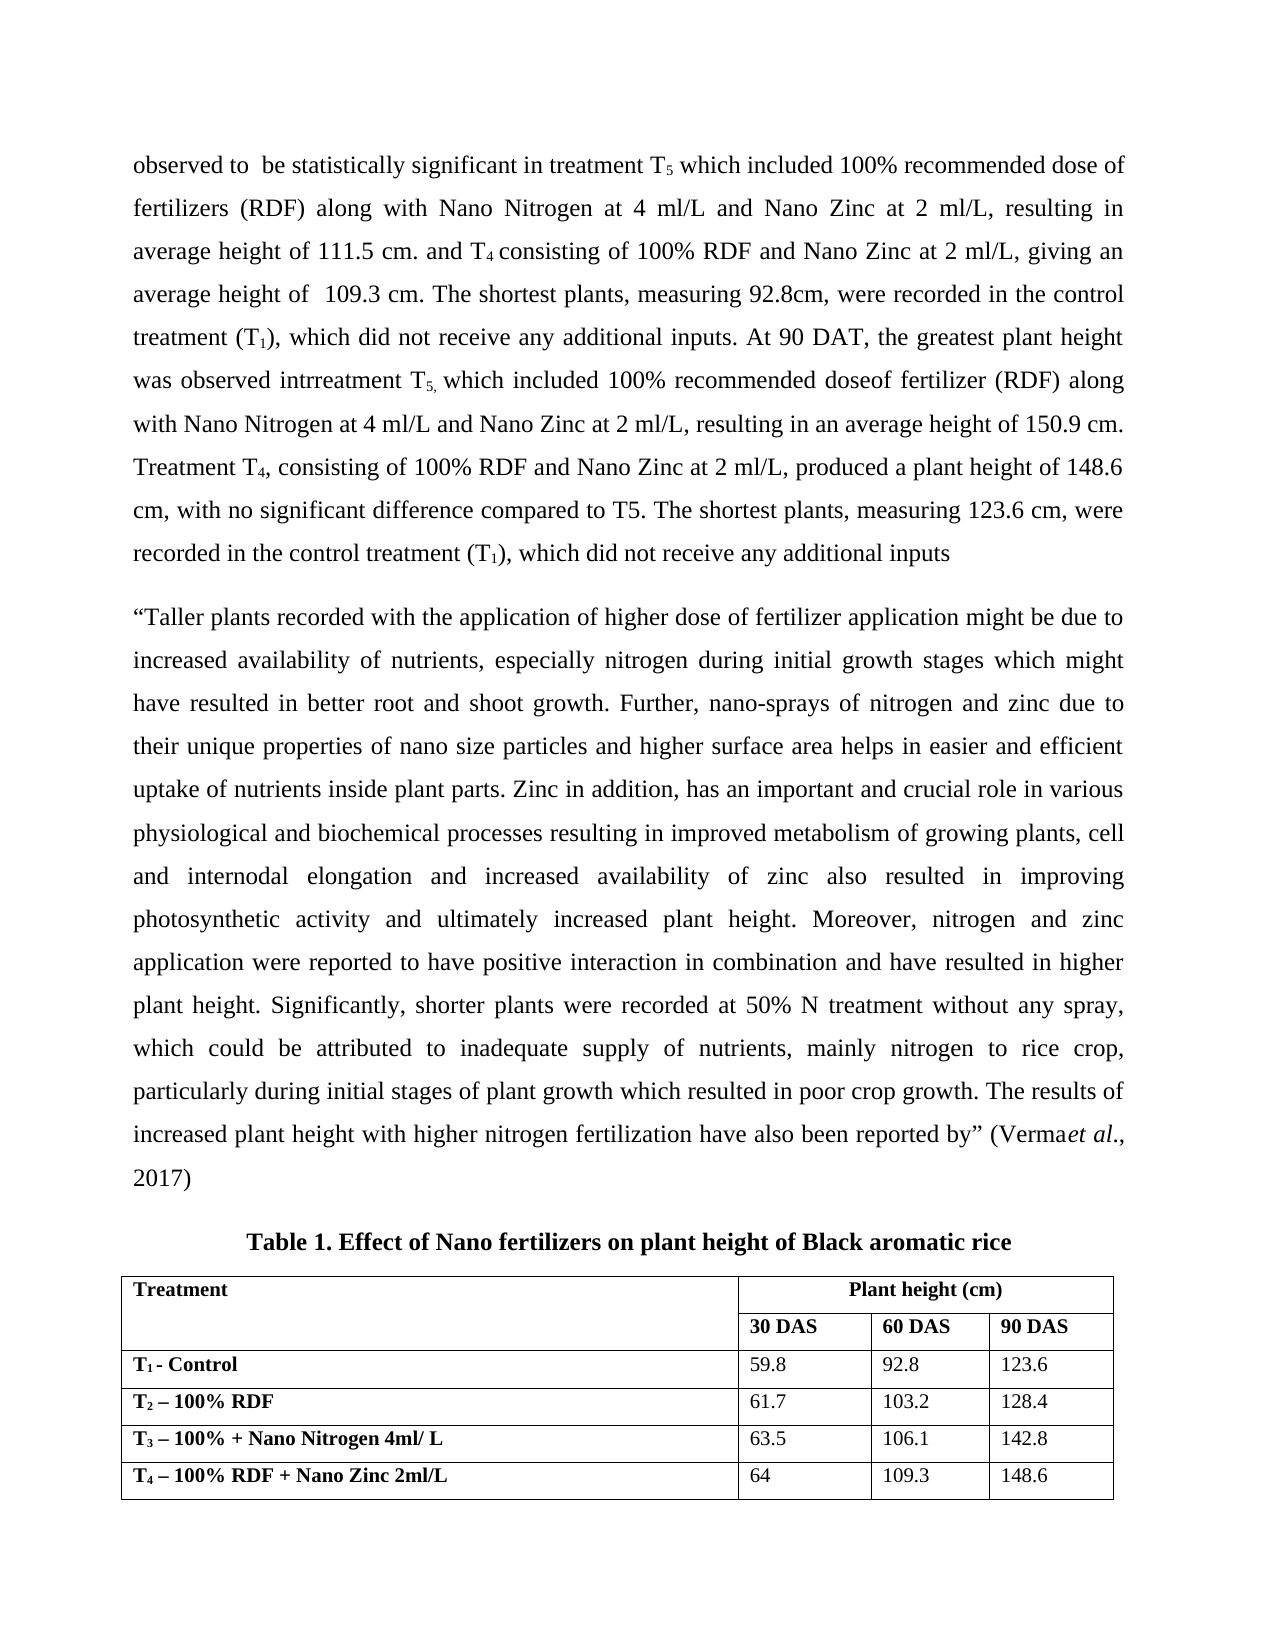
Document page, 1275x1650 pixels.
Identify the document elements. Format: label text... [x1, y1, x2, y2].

table_cell 63.5 [739, 1426, 871, 1462]
table_cell T1 - Control [122, 1351, 738, 1387]
text Table 1. Effect of Nano fertilizers on plant height of Black aromatic rice [133, 1227, 1125, 1255]
table_cell 60 DAS [872, 1314, 989, 1350]
table_header Treatment [122, 1277, 738, 1350]
table_cell 61.7 [739, 1389, 871, 1424]
table_header Plant height (cm) [739, 1277, 1113, 1313]
table_cell T4 – 100% RDF + Nano Zinc 2ml/L [122, 1463, 738, 1499]
text “Taller plants recorded with the application of higher dose of fertilizer application might be due to increased availability of nutrients, especially nitrogen during initial growth stages which might have resulted in better root and shoot growth. Further, nano-sprays of nitrogen and zinc due to their unique properties of nano size particles and higher surface area helps in easier and efficient uptake of nutrients inside plant parts. Zinc in addition, has an important and crucial role in various physiological and biochemical processes resulting in improved metabolism of growing plants, cell and internodal elongation and increased availability of zinc also resulted in improving photosynthetic activity and ultimately increased plant height. Moreover, nitrogen and zinc application were reported to have positive interaction in combination and have resulted in higher plant height. Significantly, shorter plants were recorded at 50% N treatment without any spray, which could be attributed to inadequate supply of nutrients, mainly nitrogen to rice crop, particularly during initial stages of plant growth which resulted in poor crop growth. The results of increased plant height with higher nitrogen fertilization have also been reported by” (Vermaet al., 2017) [133, 602, 1125, 1191]
table_cell 123.6 [990, 1351, 1113, 1387]
table_cell 148.6 [990, 1463, 1113, 1499]
table_cell 109.3 [872, 1463, 989, 1499]
table_cell 59.8 [739, 1351, 871, 1387]
table_cell 90 DAS [990, 1314, 1113, 1350]
table_cell 128.4 [990, 1389, 1113, 1424]
table_cell T3 – 100% + Nano Nitrogen 4ml/ L [122, 1426, 738, 1462]
table_cell 64 [739, 1463, 871, 1499]
table_cell 103.2 [872, 1389, 989, 1424]
table_cell 142.8 [990, 1426, 1113, 1462]
table_cell 106.1 [872, 1426, 989, 1462]
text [133, 150, 1125, 567]
table_cell 92.8 [872, 1351, 989, 1387]
table_cell T2 – 100% RDF [122, 1389, 738, 1424]
table_cell 30 DAS [739, 1314, 871, 1350]
